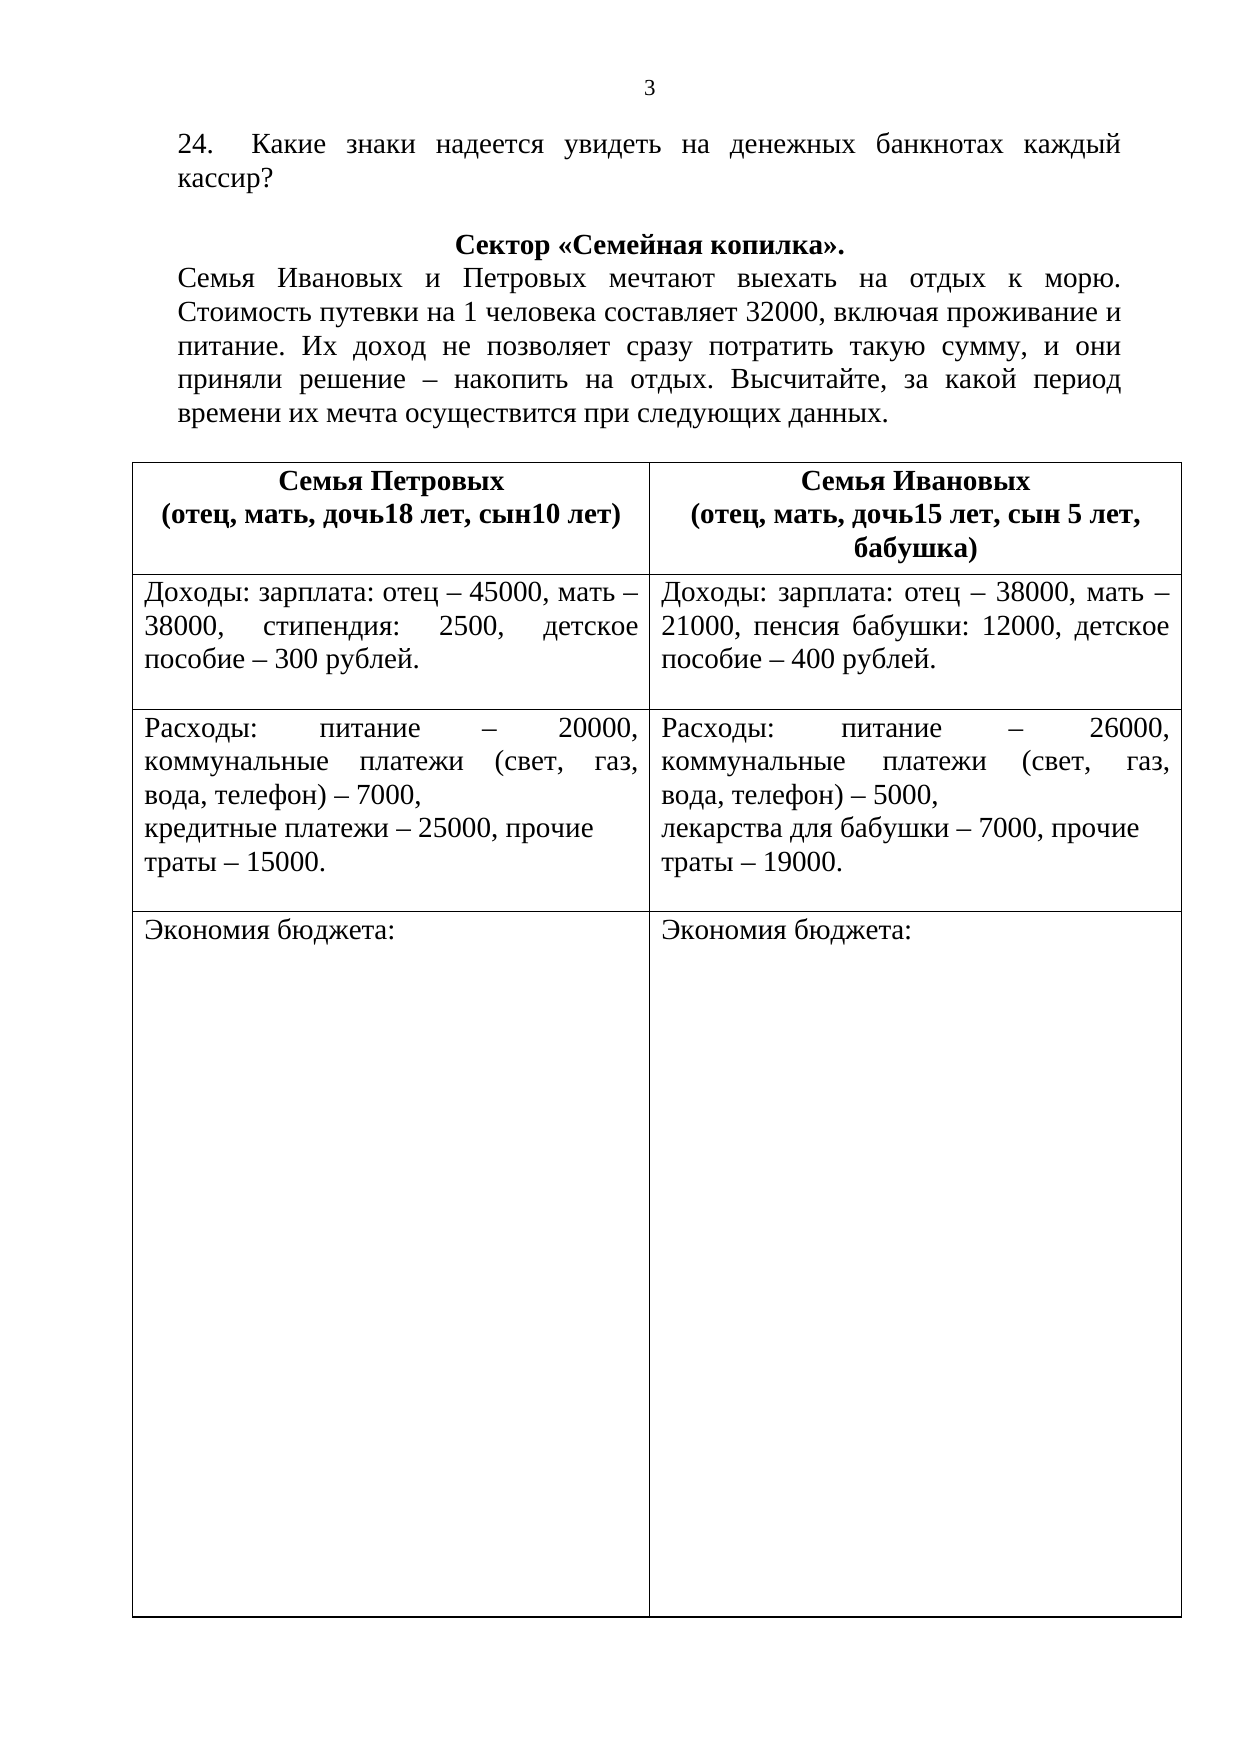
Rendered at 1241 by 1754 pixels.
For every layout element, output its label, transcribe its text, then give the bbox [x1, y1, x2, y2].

table_header Семья Петровых (отец, мать, дочь18 лет, сын10 лет) [133, 463, 649, 573]
text Сектор «Семейная копилка». [177, 227, 1122, 261]
table_cell Расходы: питание – 26000, коммунальные платежи (свет, газ, вода, телефон) – 5000, лекарства для бабушки – 7000, прочие траты – 19000. [650, 710, 1181, 911]
table_cell Расходы: питание – 20000, коммунальные платежи (свет, газ, вода, телефон) – 7000, кредитные платежи – 25000, прочие траты – 15000. [133, 710, 649, 911]
table_cell Доходы: зарплата: отец – 45000, мать –38000, стипендия: 2500, детское пособие – 300 рублей. [133, 575, 649, 709]
table_cell Экономия бюджета: [133, 912, 649, 1616]
table_cell Экономия бюджета: [650, 912, 1181, 1616]
table_header Семья Ивановых (отец, мать, дочь15 лет, сын 5 лет, бабушка) [650, 463, 1181, 573]
text 24. Какие знаки надеется увидеть на денежных банкнотах каждый кассир? [177, 126, 1122, 193]
text Семья Ивановых и Петровых мечтают выехать на отдых к морю. Стоимость путевки на 1 человека составляет 32000, включая проживание и питание. Их доход не позволяет сразу потратить такую сумму, и они приняли решение – накопить на отдых. Высчитайте, за какой период времени их мечта осуществится при следующих данных. [177, 261, 1122, 428]
table_cell Доходы: зарплата: отец – 38000, мать – 21000, пенсия бабушки: 12000, детское пособие – 400 рублей. [650, 575, 1181, 709]
